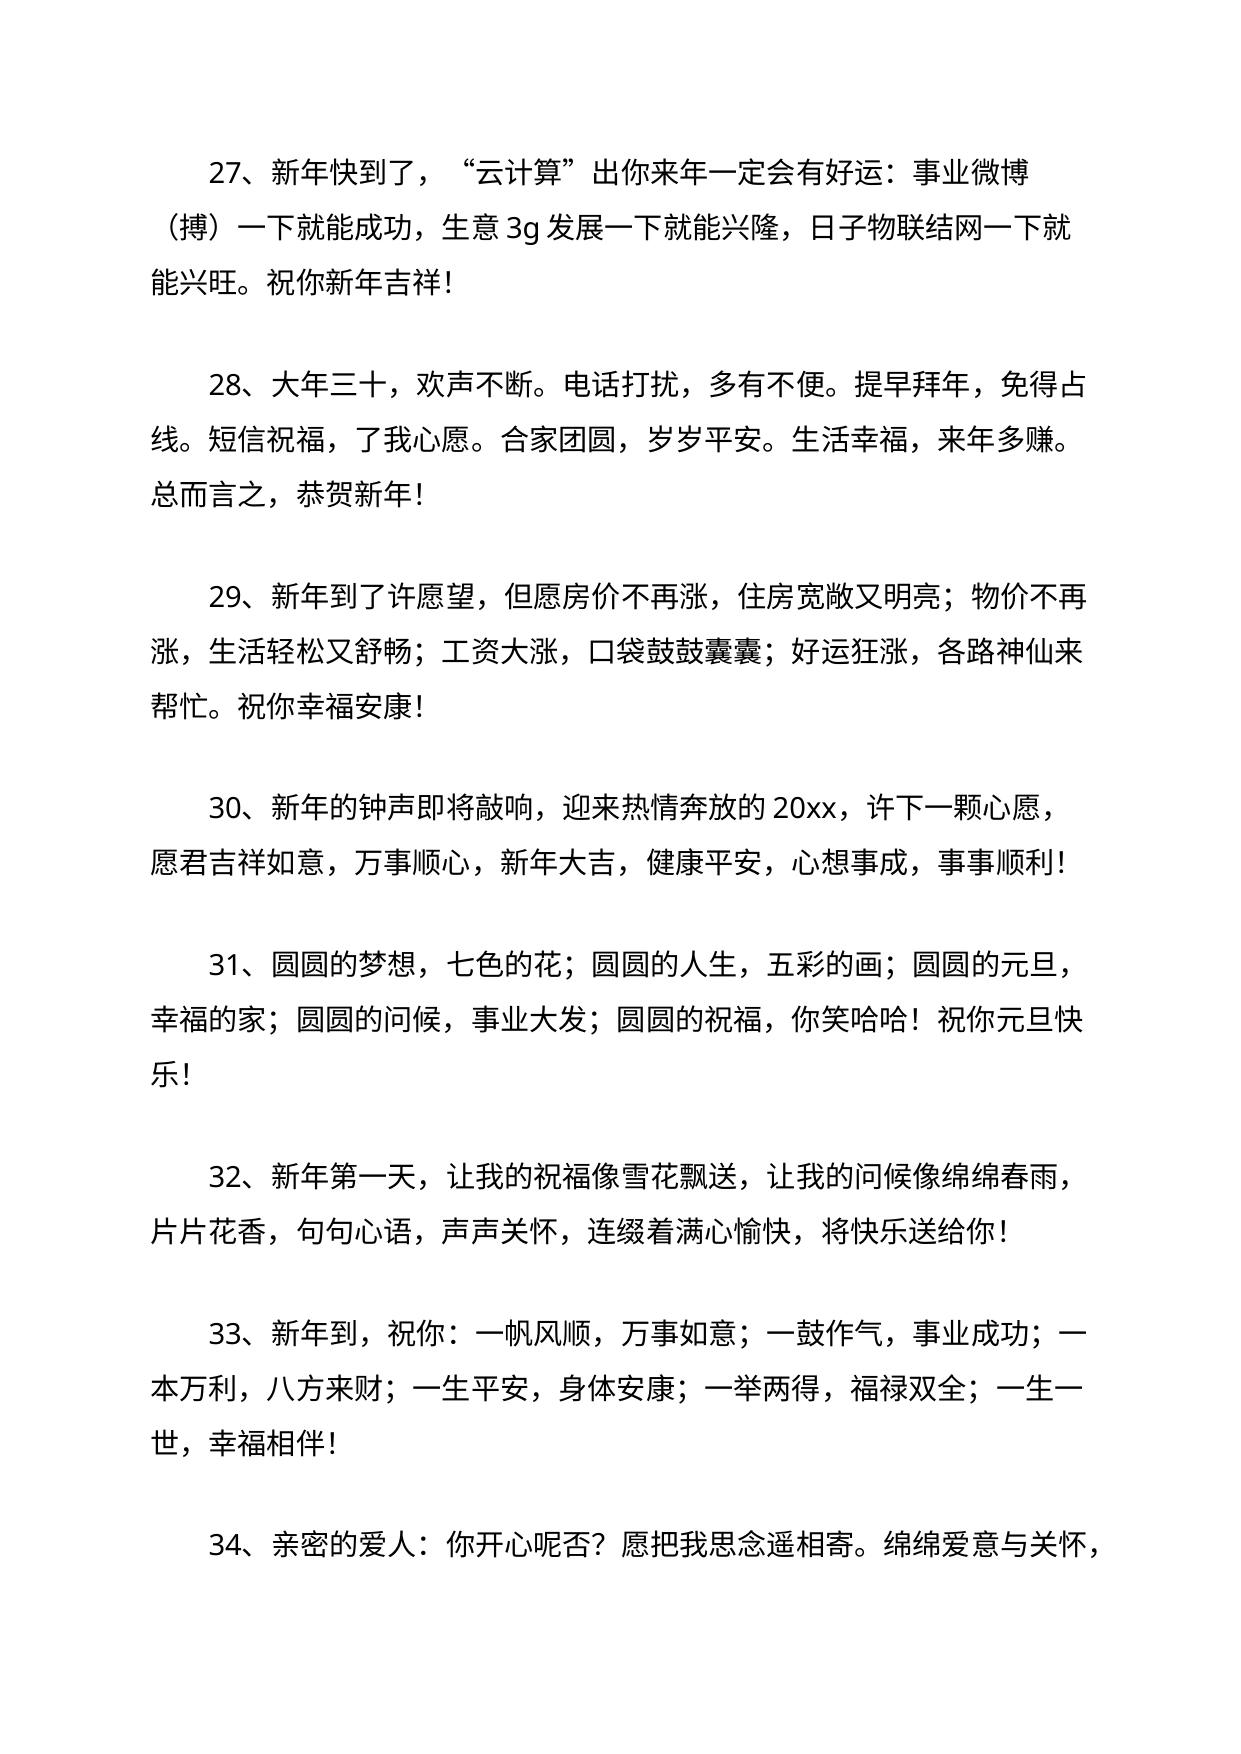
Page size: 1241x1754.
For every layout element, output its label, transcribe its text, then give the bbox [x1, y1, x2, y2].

text 27、新年快到了，“云计算”出你来年一定会有好运：事业微博（搏）一下就能成功，生意3g发展一下就能兴隆，日子物联结网一下就能兴旺。祝你新年吉祥！ [150, 150, 1090, 302]
text 32、新年第一天，让我的祝福像雪花飘送，让我的问候像绵绵春雨，片片花香，句句心语，声声关怀，连缀着满心愉快，将快乐送给你！ [150, 1153, 1090, 1251]
text 33、新年到，祝你：一帆风顺，万事如意；一鼓作气，事业成功；一本万利，八方来财；一生平安，身体安康；一举两得，福禄双全；一生一世，幸福相伴！ [150, 1310, 1090, 1462]
text 30、新年的钟声即将敲响，迎来热情奔放的20xx，许下一颗心愿，愿君吉祥如意，万事顺心，新年大吉，健康平安，心想事成，事事顺利！ [150, 785, 1090, 882]
text 29、新年到了许愿望，但愿房价不再涨，住房宽敞又明亮；物价不再涨，生活轻松又舒畅；工资大涨，口袋鼓鼓囊囊；好运狂涨，各路神仙来帮忙。祝你幸福安康！ [150, 573, 1090, 726]
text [150, 1522, 1090, 1564]
text 31、圆圆的梦想，七色的花；圆圆的人生，五彩的画；圆圆的元旦，幸福的家；圆圆的问候，事业大发；圆圆的祝福，你笑哈哈！祝你元旦快乐！ [150, 942, 1090, 1094]
text 28、大年三十，欢声不断。电话打扰，多有不便。提早拜年，免得占线。短信祝福，了我心愿。合家团圆，岁岁平安。生活幸福，来年多赚。总而言之，恭贺新年！ [150, 362, 1090, 514]
